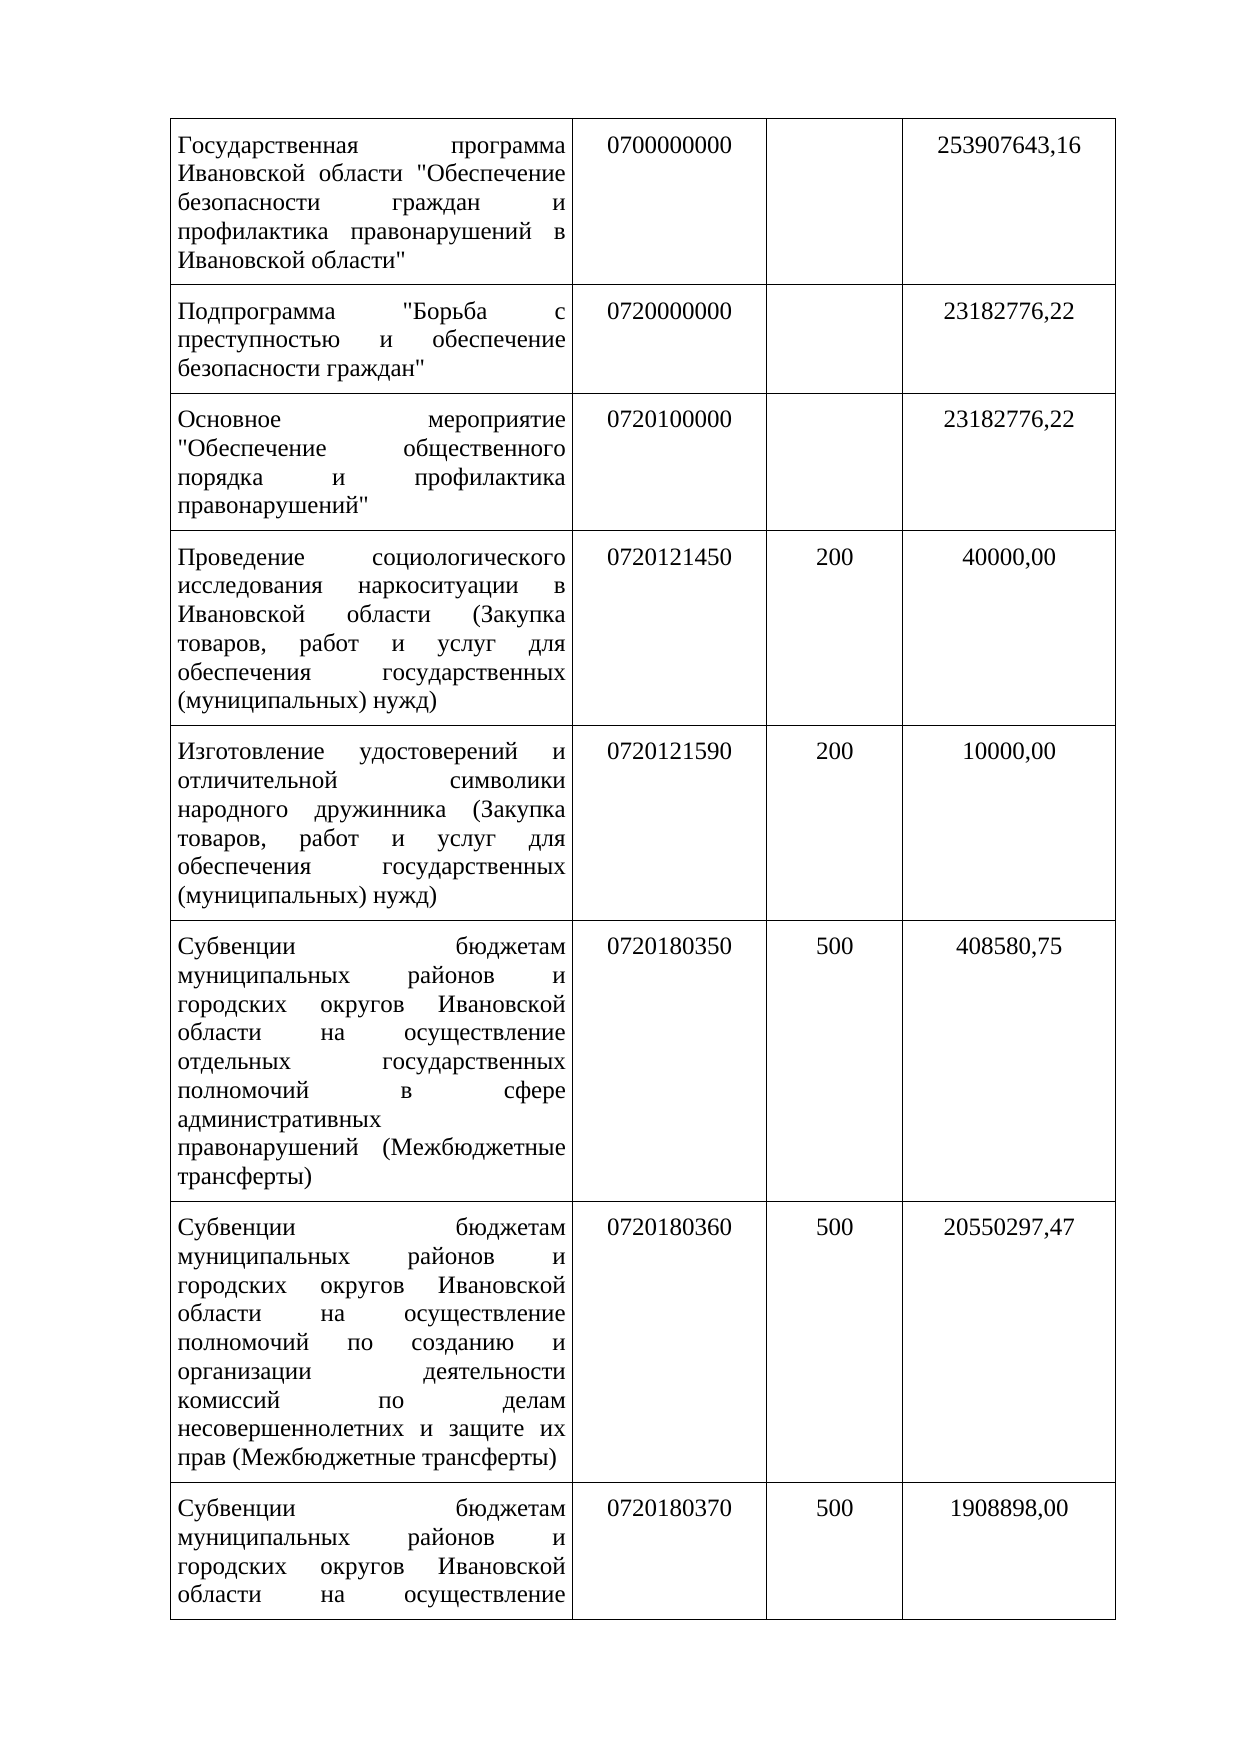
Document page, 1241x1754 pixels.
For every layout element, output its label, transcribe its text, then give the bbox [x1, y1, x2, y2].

table_cell 0720121590 [573, 726, 766, 919]
table_cell 40000,00 [903, 531, 1115, 725]
table_cell Проведение социологического исследования наркоситуации в Ивановской области (Закупка товаров, работ и услуг для обеспечения государственных (муниципальных) нужд) [171, 531, 572, 725]
table_cell 0720180370 [573, 1483, 766, 1619]
table_cell 23182776,22 [903, 285, 1115, 393]
table_cell [767, 285, 902, 393]
table_cell 200 [767, 531, 902, 725]
table_cell 23182776,22 [903, 394, 1115, 530]
table_cell 0720180350 [573, 921, 766, 1201]
table_cell Субвенции бюджетам муниципальных районов и городских округов Ивановской области на осуществление полномочий по созданию и организации деятельности комиссий по делам несовершеннолетних и защите их прав (Межбюджетные трансферты) [171, 1202, 572, 1482]
table_cell 0720121450 [573, 531, 766, 725]
table_cell 408580,75 [903, 921, 1115, 1201]
table_cell Основное мероприятие "Обеспечение общественного порядка и профилактика правонарушений" [171, 394, 572, 530]
table_cell Изготовление удостоверений и отличительной символики народного дружинника (Закупка товаров, работ и услуг для обеспечения государственных (муниципальных) нужд) [171, 726, 572, 919]
table_cell Подпрограмма "Борьба с преступностью и обеспечение безопасности граждан" [171, 285, 572, 393]
table_cell Субвенции бюджетам муниципальных районов и городских округов Ивановской области на осуществление отдельных государственных полномочий в сфере административных правонарушений (Межбюджетные трансферты) [171, 921, 572, 1201]
table_cell 500 [767, 921, 902, 1201]
table_cell 500 [767, 1483, 902, 1619]
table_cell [171, 1483, 572, 1619]
table_cell 1908898,00 [903, 1483, 1115, 1619]
table_cell 0720180360 [573, 1202, 766, 1482]
table_cell 10000,00 [903, 726, 1115, 919]
table_cell 200 [767, 726, 902, 919]
table_cell 253907643,16 [903, 119, 1115, 284]
table_cell 0720000000 [573, 285, 766, 393]
table_cell [767, 394, 902, 530]
table_cell Государственная программа Ивановской области "Обеспечение безопасности граждан и профилактика правонарушений в Ивановской области" [171, 119, 572, 284]
table_cell 500 [767, 1202, 902, 1482]
table_cell [767, 119, 902, 284]
table_cell 20550297,47 [903, 1202, 1115, 1482]
table_cell 0720100000 [573, 394, 766, 530]
table_cell 0700000000 [573, 119, 766, 284]
